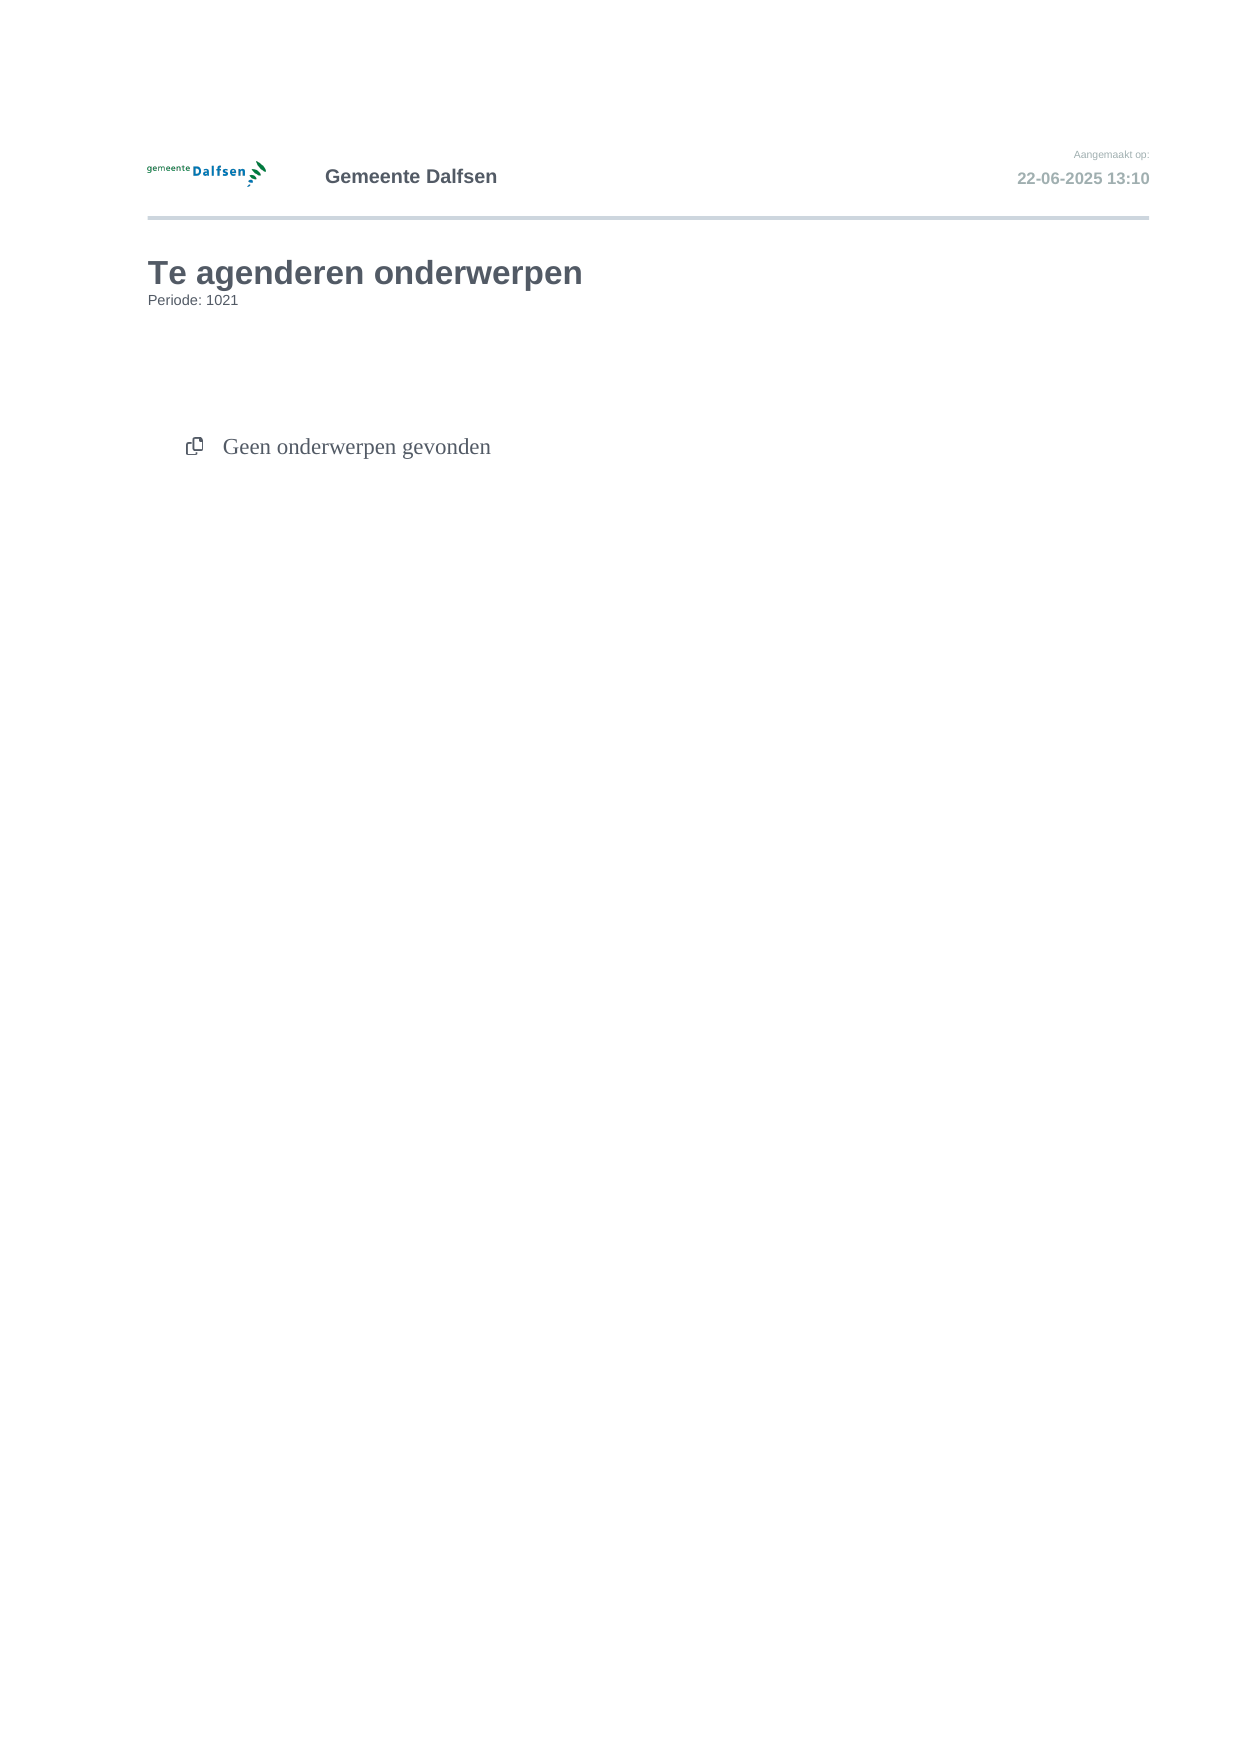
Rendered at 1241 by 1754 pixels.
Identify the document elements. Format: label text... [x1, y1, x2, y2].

table_header Te agenderen onderwerpen [148, 245, 727, 292]
picture [147, 216, 1150, 220]
table_header [148, 148, 325, 188]
list Geen onderwerpen gevonden [185, 433, 1093, 459]
table_header Gemeente Dalfsen [325, 148, 727, 188]
picture [186, 437, 203, 455]
table_cell 22-06-2025 13:10 [727, 161, 1149, 188]
table_cell Periode: 1021 [148, 292, 727, 325]
picture [147, 161, 266, 187]
table_header Aangemaakt op: [727, 148, 1149, 161]
